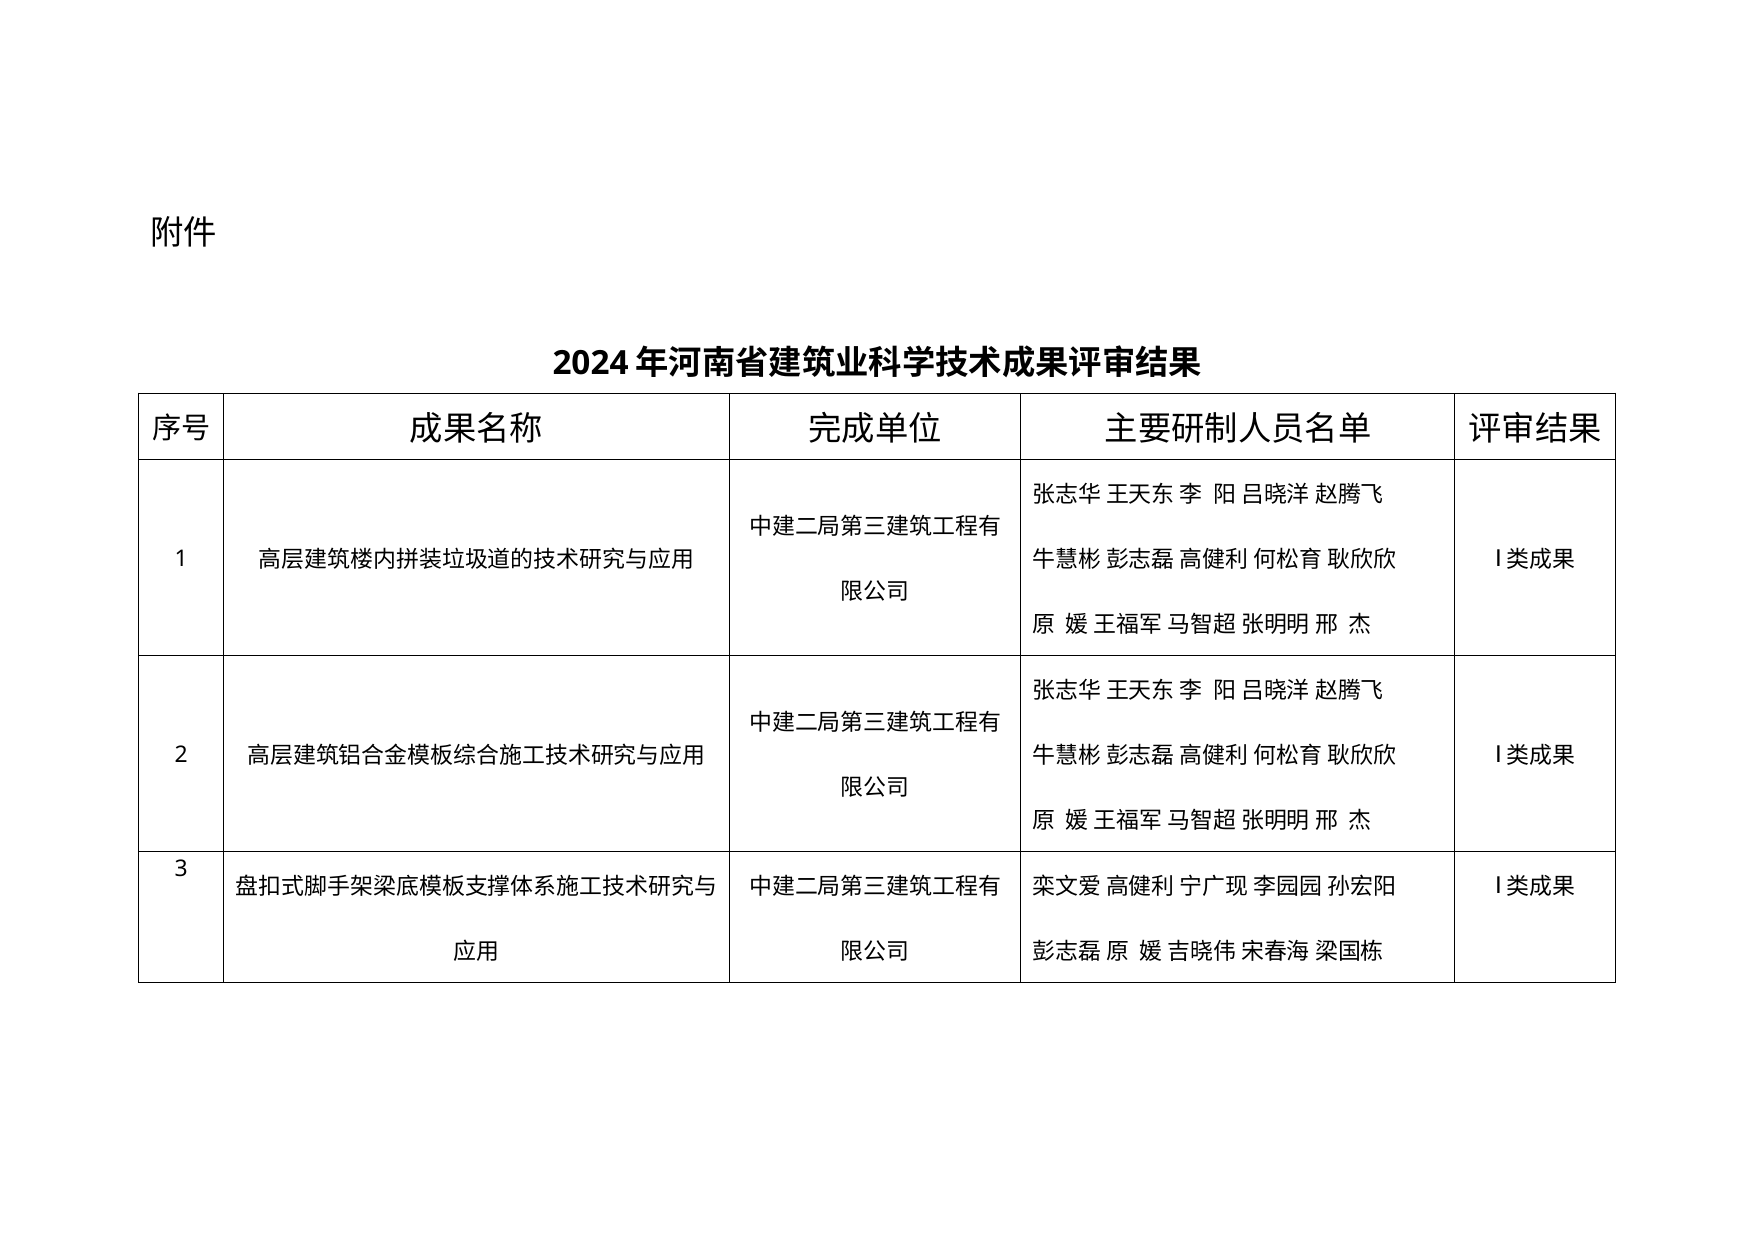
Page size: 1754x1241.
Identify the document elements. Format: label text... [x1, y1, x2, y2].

table_cell 高层建筑铝合金模板综合施工技术研究与应用 [224, 656, 729, 851]
table_cell 张志华 王天东 李 阳 吕晓洋 赵腾飞 牛慧彬 彭志磊 高健利 何松育 耿欣欣 原 媛 王福军 马智超 张明明 邢 杰 [1021, 656, 1454, 851]
table_cell 3 [139, 852, 223, 982]
table_header 成果名称 [224, 394, 729, 459]
table_header 主要研制人员名单 [1021, 394, 1454, 459]
table_cell 高层建筑楼内拼装垃圾道的技术研究与应用 [224, 460, 729, 655]
table_header 评审结果 [1455, 394, 1615, 459]
table_cell Ⅰ类成果 [1455, 852, 1615, 982]
table_cell 张志华 王天东 李 阳 吕晓洋 赵腾飞 牛慧彬 彭志磊 高健利 何松育 耿欣欣 原 媛 王福军 马智超 张明明 邢 杰 [1021, 460, 1454, 655]
table_cell 2 [139, 656, 223, 851]
table_cell 1 [139, 460, 223, 655]
table_cell 中建二局第三建筑工程有限公司 [730, 852, 1020, 982]
table_cell 中建二局第三建筑工程有限公司 [730, 460, 1020, 655]
table_cell 中建二局第三建筑工程有限公司 [730, 656, 1020, 851]
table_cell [1021, 852, 1454, 982]
text 附件 [150, 198, 1604, 263]
text 2024年河南省建筑业科学技术成果评审结果 [150, 328, 1604, 393]
table_cell Ⅰ类成果 [1455, 460, 1615, 655]
table_header 完成单位 [730, 394, 1020, 459]
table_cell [224, 852, 729, 982]
table_header 序号 [139, 394, 223, 459]
table_cell Ⅰ类成果 [1455, 656, 1615, 851]
